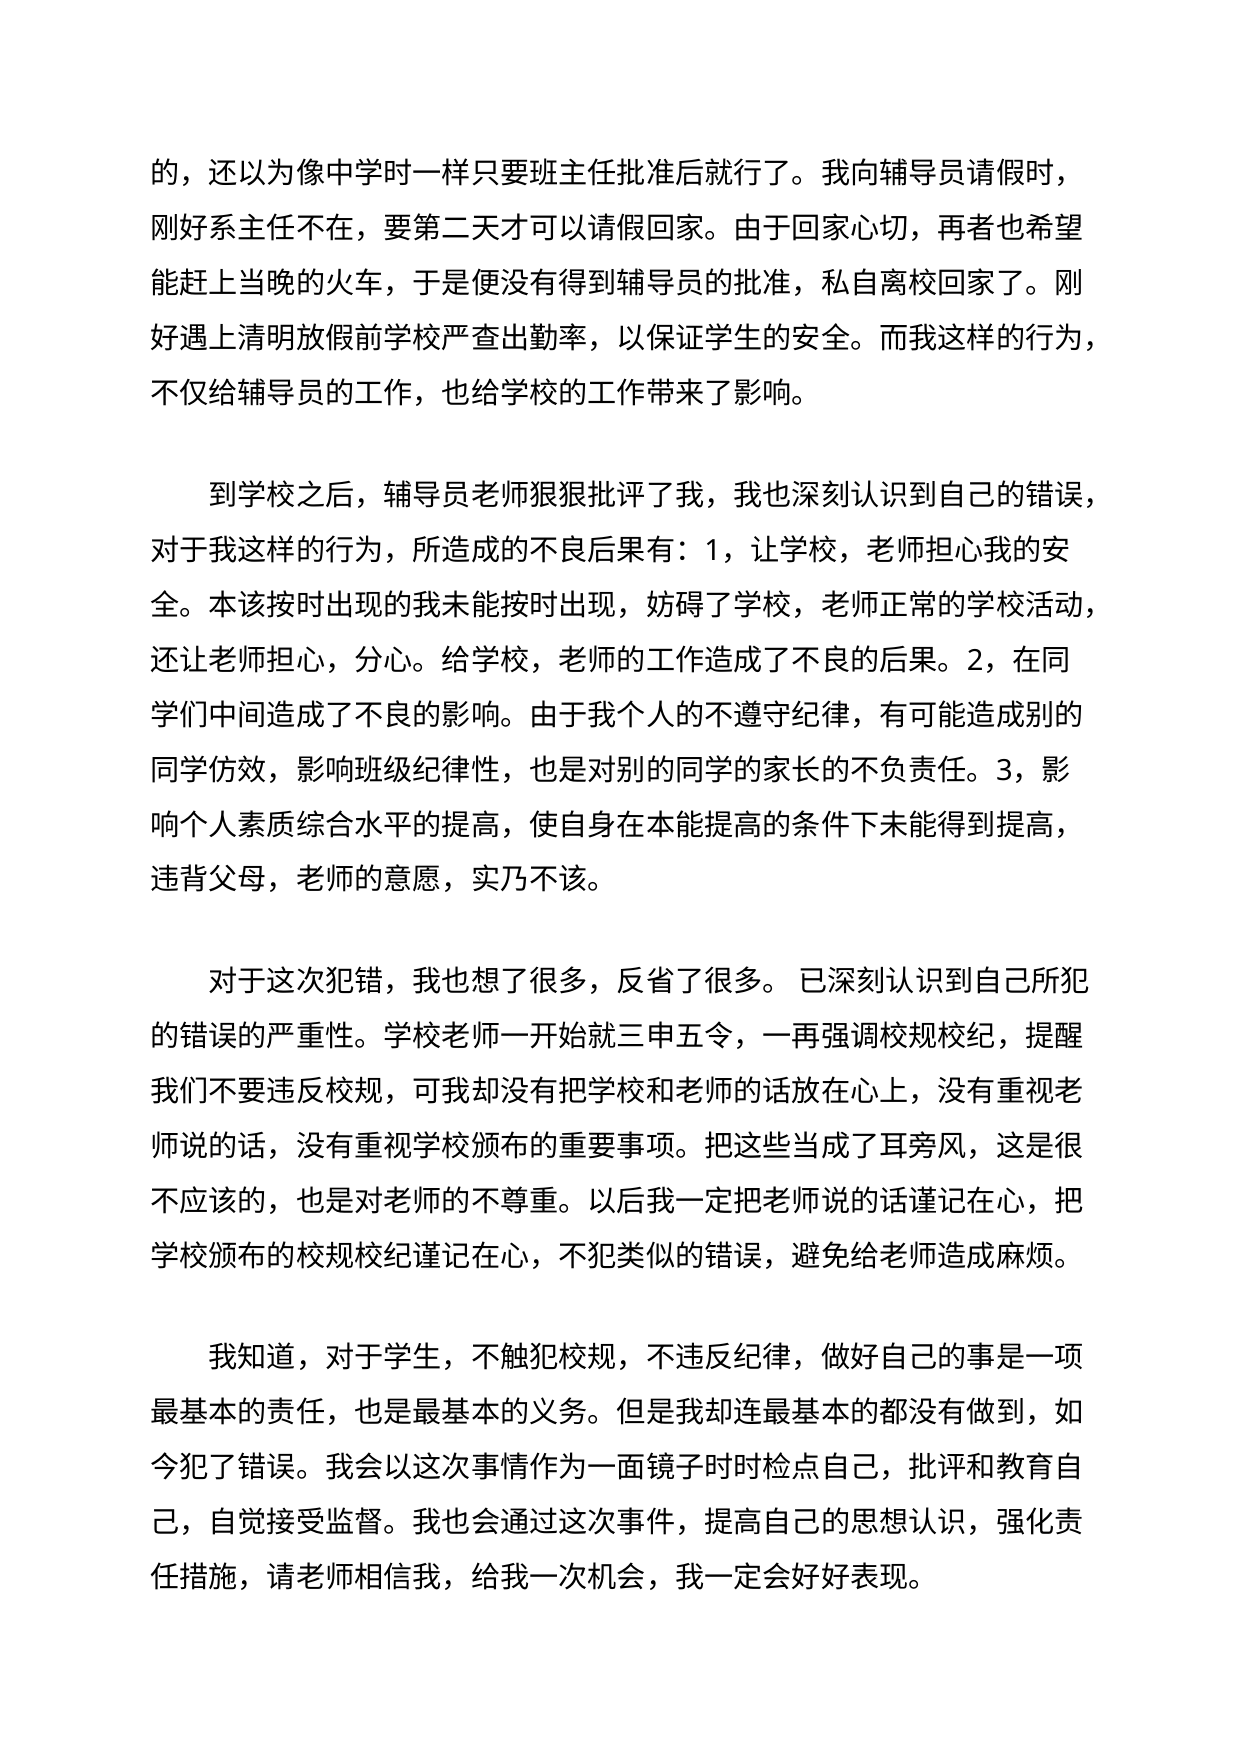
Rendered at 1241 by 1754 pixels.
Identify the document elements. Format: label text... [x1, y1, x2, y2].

text 我知道，对于学生，不触犯校规，不违反纪律，做好自己的事是一项最基本的责任，也是最基本的义务。但是我却连最基本的都没有做到，如今犯了错误。我会以这次事情作为一面镜子时时检点自己，批评和教育自己，自觉接受监督。我也会通过这次事件，提高自己的思想认识，强化责任措施，请老师相信我，给我一次机会，我一定会好好表现。 [150, 1334, 1090, 1596]
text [150, 150, 1090, 412]
text 对于这次犯错，我也想了很多，反省了很多。 已深刻认识到自己所犯的错误的严重性。学校老师一开始就三申五令，一再强调校规校纪，提醒我们不要违反校规，可我却没有把学校和老师的话放在心上，没有重视老师说的话，没有重视学校颁布的重要事项。把这些当成了耳旁风，这是很不应该的，也是对老师的不尊重。以后我一定把老师说的话谨记在心，把学校颁布的校规校纪谨记在心，不犯类似的错误，避免给老师造成麻烦。 [150, 958, 1090, 1274]
text 到学校之后，辅导员老师狠狠批评了我，我也深刻认识到自己的错误，对于我这样的行为，所造成的不良后果有：1，让学校，老师担心我的安全。本该按时出现的我未能按时出现，妨碍了学校，老师正常的学校活动，还让老师担心，分心。给学校，老师的工作造成了不良的后果。2，在同学们中间造成了不良的影响。由于我个人的不遵守纪律，有可能造成别的同学仿效，影响班级纪律性，也是对别的同学的家长的不负责任。3，影响个人素质综合水平的提高，使自身在本能提高的条件下未能得到提高，违背父母，老师的意愿，实乃不该。 [150, 471, 1090, 898]
